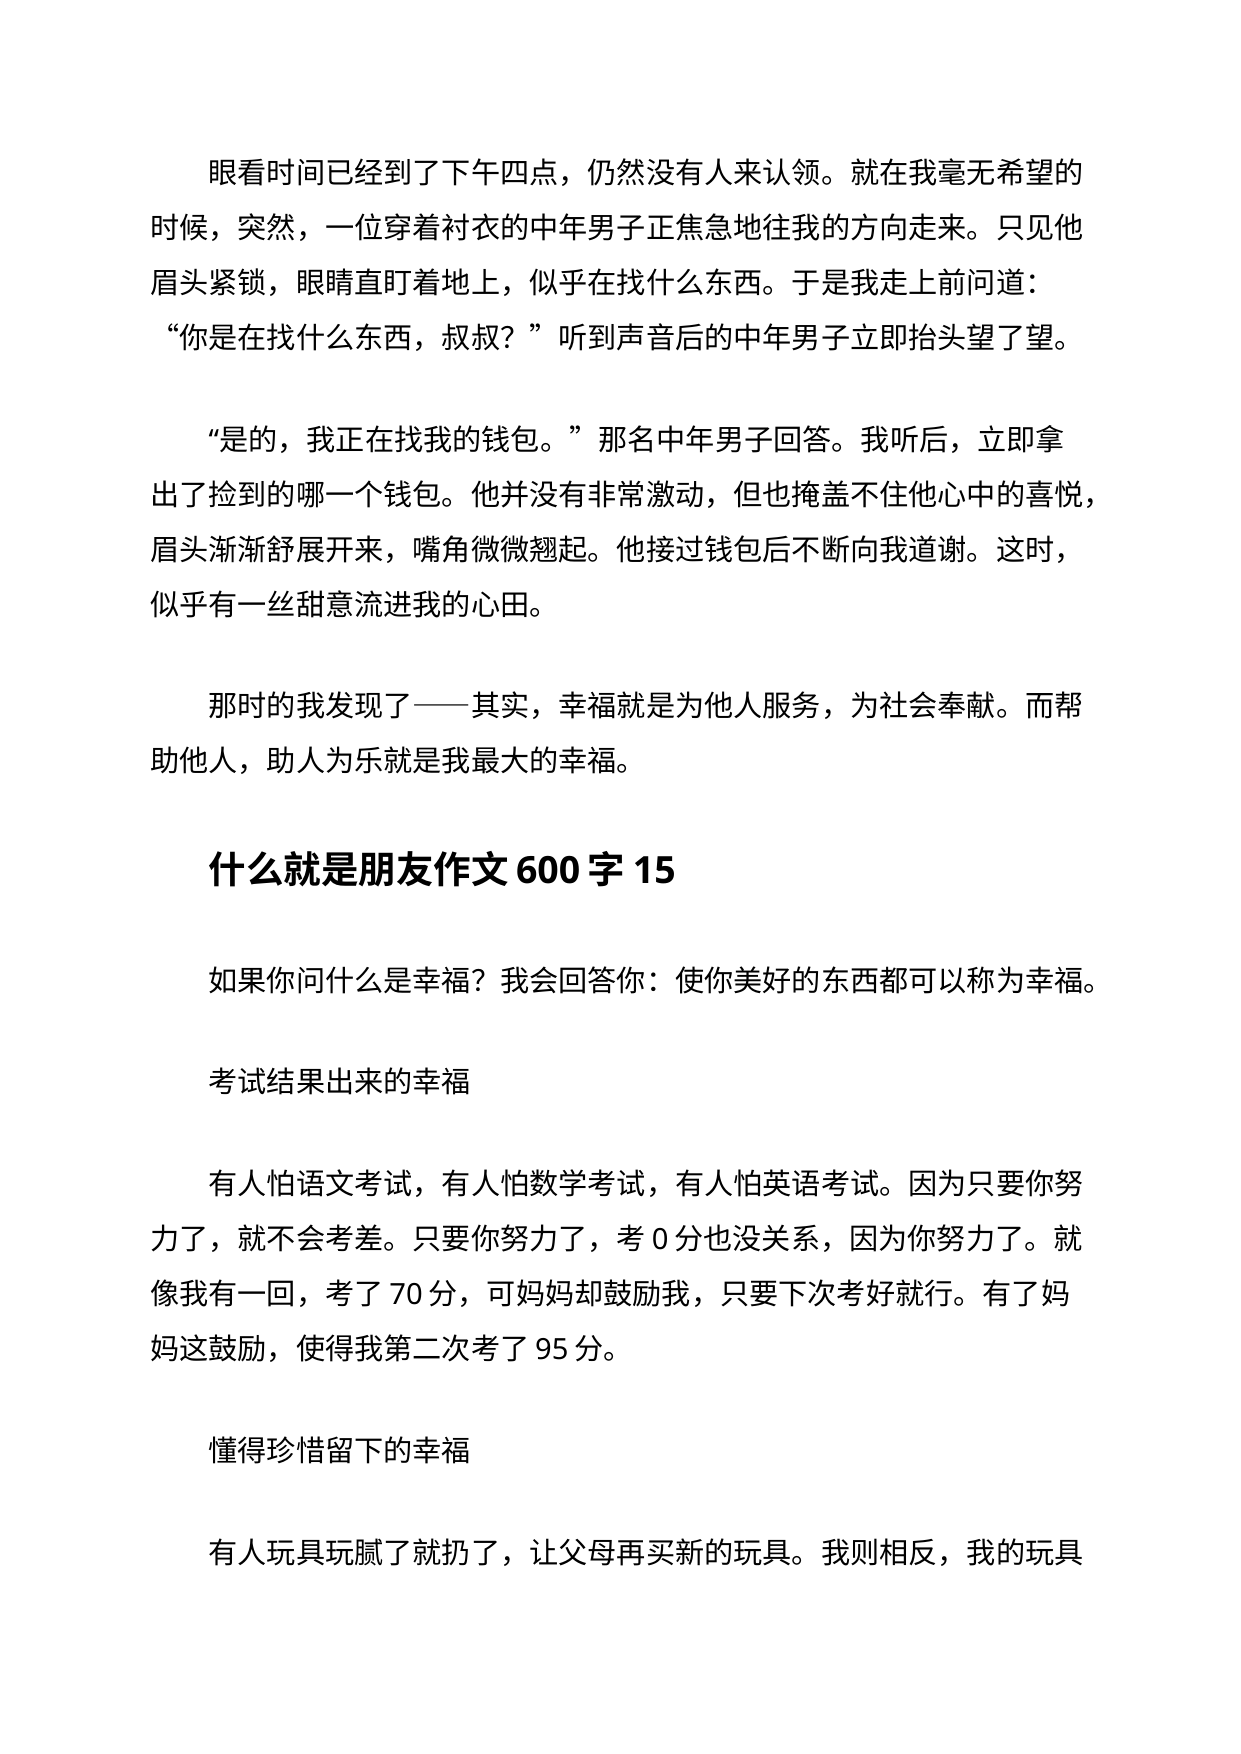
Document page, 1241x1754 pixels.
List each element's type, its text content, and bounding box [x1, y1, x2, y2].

text 眼看时间已经到了下午四点，仍然没有人来认领。就在我毫无希望的时候，突然，一位穿着衬衣的中年男子正焦急地往我的方向走来。只见他眉头紧锁，眼睛直盯着地上，似乎在找什么东西。于是我走上前问道：“你是在找什么东西，叔叔？”听到声音后的中年男子立即抬头望了望。 [150, 150, 1090, 357]
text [150, 1529, 1090, 1572]
text 考试结果出来的幸福 [150, 1059, 1090, 1101]
text 什么就是朋友作文600字15 [150, 840, 1090, 894]
text 有人怕语文考试，有人怕数学考试，有人怕英语考试。因为只要你努力了，就不会考差。只要你努力了，考0分也没关系，因为你努力了。就像我有一回，考了70分，可妈妈却鼓励我，只要下次考好就行。有了妈妈这鼓励，使得我第二次考了95分。 [150, 1161, 1090, 1368]
text 如果你问什么是幸福？我会回答你：使你美好的东西都可以称为幸福。 [150, 957, 1090, 999]
text 那时的我发现了——其实，幸福就是为他人服务，为社会奉献。而帮助他人，助人为乐就是我最大的幸福。 [150, 683, 1090, 780]
text “是的，我正在找我的钱包。”那名中年男子回答。我听后，立即拿出了捡到的哪一个钱包。他并没有非常激动，但也掩盖不住他心中的喜悦，眉头渐渐舒展开来，嘴角微微翘起。他接过钱包后不断向我道谢。这时，似乎有一丝甜意流进我的心田。 [150, 416, 1090, 623]
text 懂得珍惜留下的幸福 [150, 1428, 1090, 1470]
